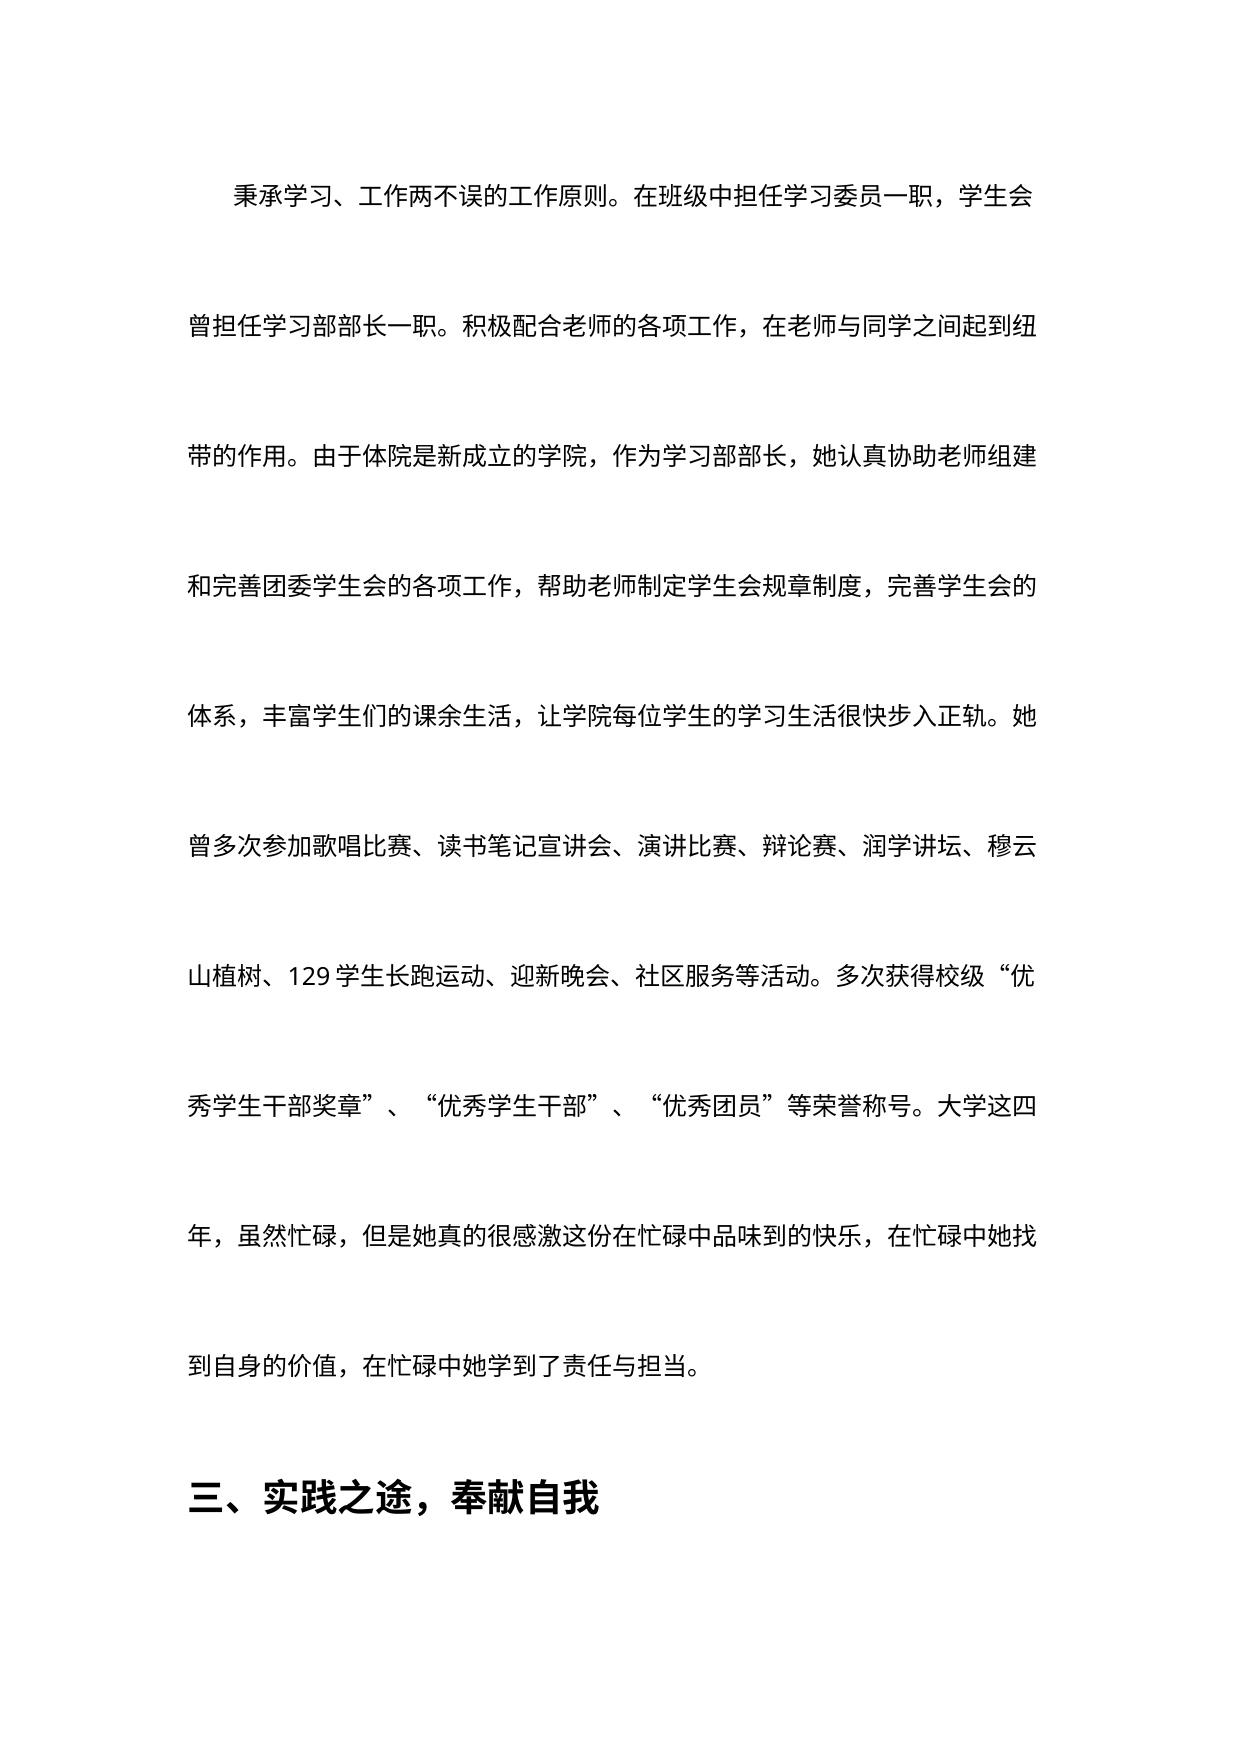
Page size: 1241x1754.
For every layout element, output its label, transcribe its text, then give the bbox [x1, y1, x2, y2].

text 三、实践之途，奉献自我 [187, 1462, 1053, 1527]
text 秉承学习、工作两不误的工作原则。在班级中担任学习委员一职，学生会曾担任学习部部长一职。积极配合老师的各项工作，在老师与同学之间起到纽带的作用。由于体院是新成立的学院，作为学习部部长，她认真协助老师组建和完善团委学生会的各项工作，帮助老师制定学生会规章制度，完善学生会的体系，丰富学生们的课余生活，让学院每位学生的学习生活很快步入正轨。她曾多次参加歌唱比赛、读书笔记宣讲会、演讲比赛、辩论赛、润学讲坛、穆云山植树、129学生长跑运动、迎新晚会、社区服务等活动。多次获得校级“优秀学生干部奖章”、“优秀学生干部”、“优秀团员”等荣誉称号。大学这四年，虽然忙碌，但是她真的很感激这份在忙碌中品味到的快乐，在忙碌中她找到自身的价值，在忙碌中她学到了责任与担当。 [187, 162, 1053, 1397]
